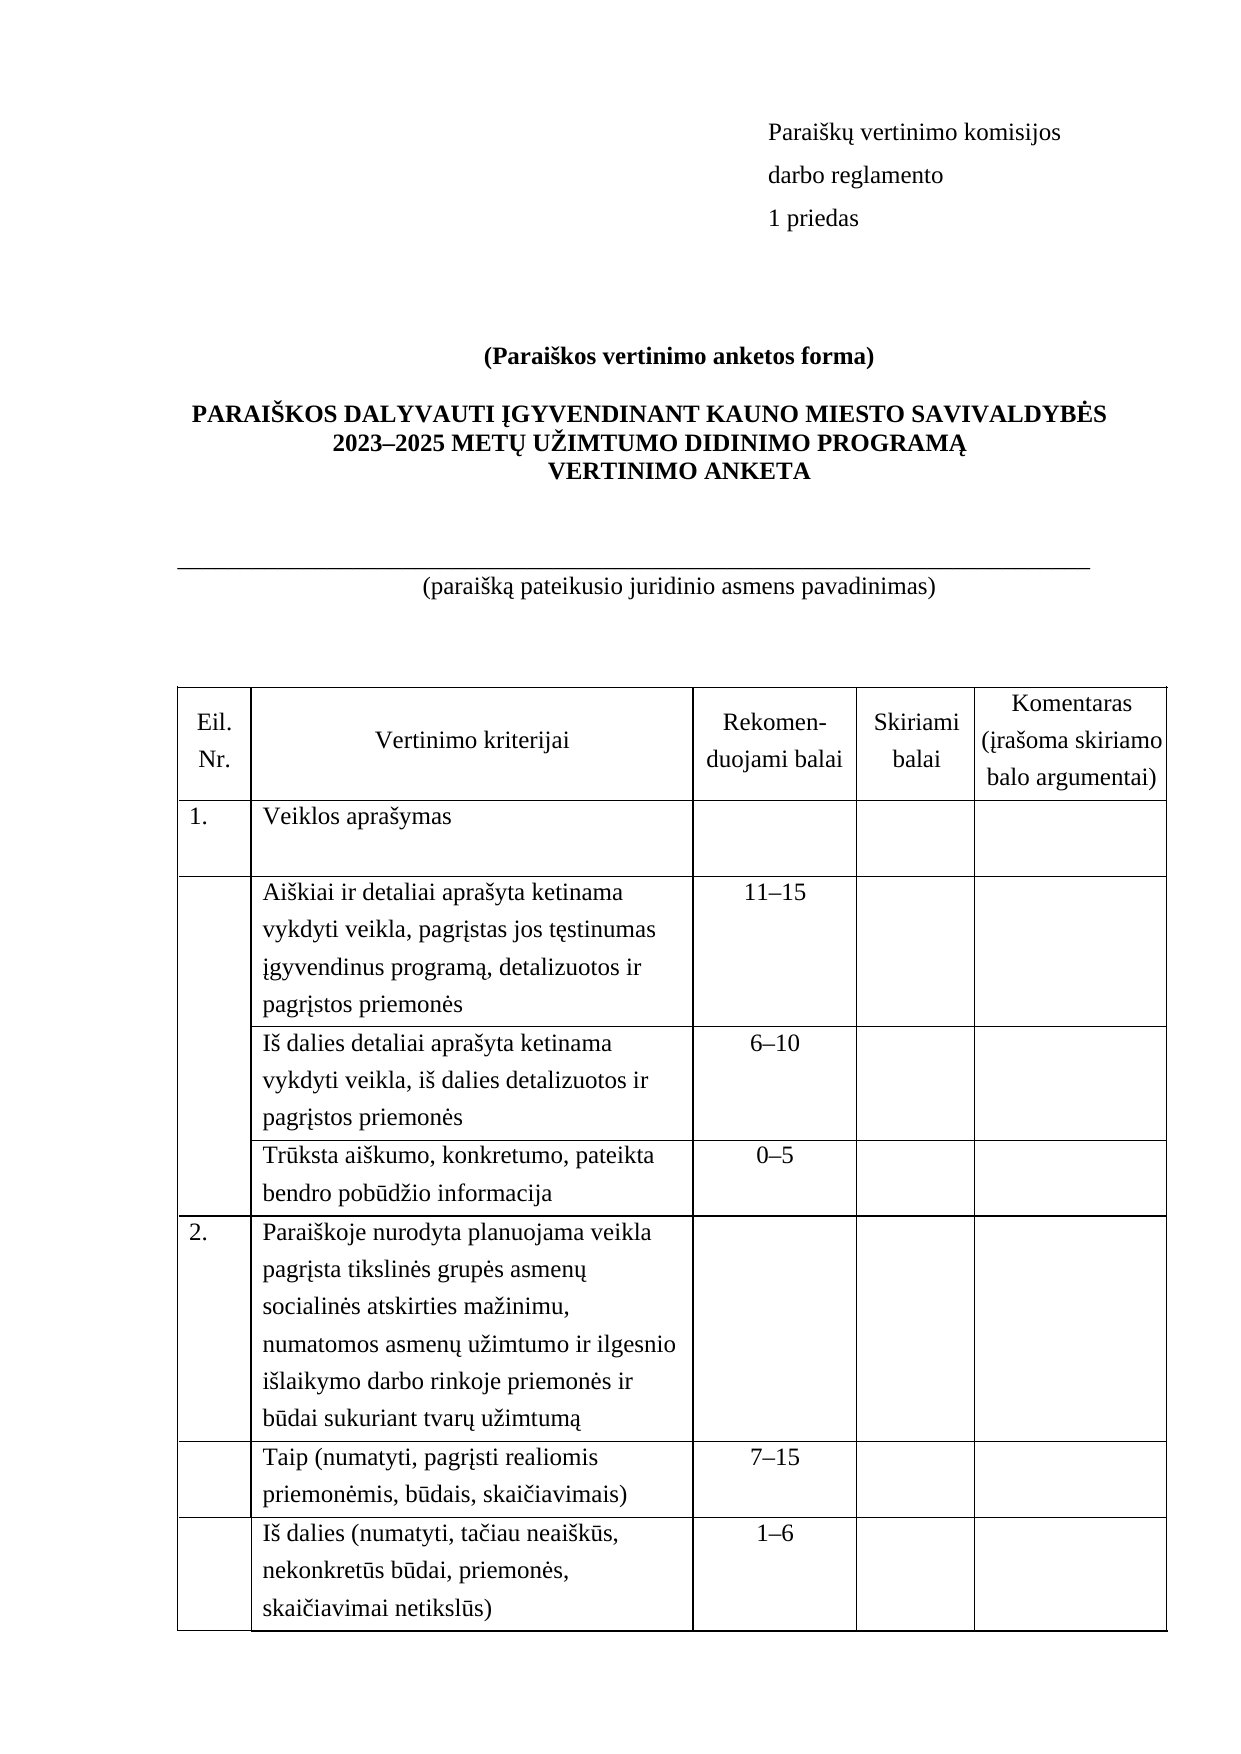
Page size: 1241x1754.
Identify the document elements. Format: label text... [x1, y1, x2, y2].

table_cell [975, 1518, 1166, 1630]
table_cell [975, 801, 1166, 876]
table_cell Trūksta aiškumo, konkretumo, pateikta bendro pobūdžio informacija [252, 1141, 692, 1215]
table_cell [857, 1217, 974, 1441]
text PARAIŠKOS DALYVAUTI ĮGYVENDINANT KAUNO MIESTO SAVIVALDYBĖS 2023–2025 METŲ UŽIMTUMO DIDINIMO PROGRAMĄ [177, 399, 1122, 456]
table_cell [178, 1518, 251, 1630]
table_header Vertinimo kriterijai [252, 688, 692, 800]
table_cell [857, 1518, 974, 1630]
table_cell [857, 1442, 974, 1517]
text _________________________________________________________________________ [177, 543, 1181, 571]
table_cell [694, 1217, 856, 1441]
table_cell [857, 801, 974, 876]
table_cell [975, 877, 1166, 1026]
table_cell 6–10 [694, 1027, 856, 1139]
table_cell 2. [178, 1216, 250, 1441]
table_cell Taip (numatyti, pagrįsti realiomis priemonėmis, būdais, skaičiavimais) [252, 1442, 692, 1517]
table_cell [857, 1027, 974, 1139]
table_cell [975, 1027, 1166, 1139]
table_cell Iš dalies (numatyti, tačiau neaiškūs, nekonkretūs būdai, priemonės, skaičiavimai netikslūs) [252, 1518, 692, 1630]
text (Paraiškos vertinimo anketos forma) [177, 341, 1181, 370]
table_cell [975, 1442, 1166, 1517]
table_cell 11–15 [694, 877, 856, 1026]
table_cell [178, 1442, 250, 1517]
table_cell Aiškiai ir detaliai aprašyta ketinama vykdyti veikla, pagrįstas jos tęstinumas įgyvendinus programą, detalizuotos ir pagrįstos priemonės [252, 877, 692, 1026]
table_cell 0–5 [694, 1141, 856, 1215]
table_cell Paraiškoje nurodyta planuojama veikla pagrįsta tikslinės grupės asmenų socialinės atskirties mažinimu, numatomos asmenų užimtumo ir ilgesnio išlaikymo darbo rinkoje priemonės ir būdai sukuriant tvarų užimtumą [252, 1217, 692, 1441]
text Paraiškų vertinimo komisijos [650, 117, 1181, 145]
table_cell 1. [178, 801, 250, 876]
table_header Eil. Nr. [178, 688, 250, 800]
table_header Komentaras (įrašoma skiriamo balo argumentai) [975, 688, 1166, 800]
text (paraišką pateikusio juridinio asmens pavadinimas) [177, 571, 1181, 600]
table_cell 1–6 [694, 1518, 856, 1630]
table_cell [694, 801, 856, 876]
table_cell [857, 877, 974, 1026]
table_cell Iš dalies detaliai aprašyta ketinama vykdyti veikla, iš dalies detalizuotos ir pagrįstos priemonės [252, 1027, 692, 1139]
table_cell 7–15 [694, 1442, 856, 1517]
table_cell [178, 877, 250, 1215]
table_cell [857, 1141, 974, 1215]
table_header Skiriami balai [857, 688, 974, 800]
table_cell [975, 1141, 1166, 1215]
text VERTINIMO ANKETA [177, 456, 1181, 485]
text darbo reglamento [650, 160, 1181, 188]
table_header Rekomen-duojami balai [694, 688, 856, 800]
table_cell [975, 1217, 1166, 1441]
text 1 priedas [650, 203, 1181, 232]
table_cell Veiklos aprašymas [252, 801, 692, 876]
